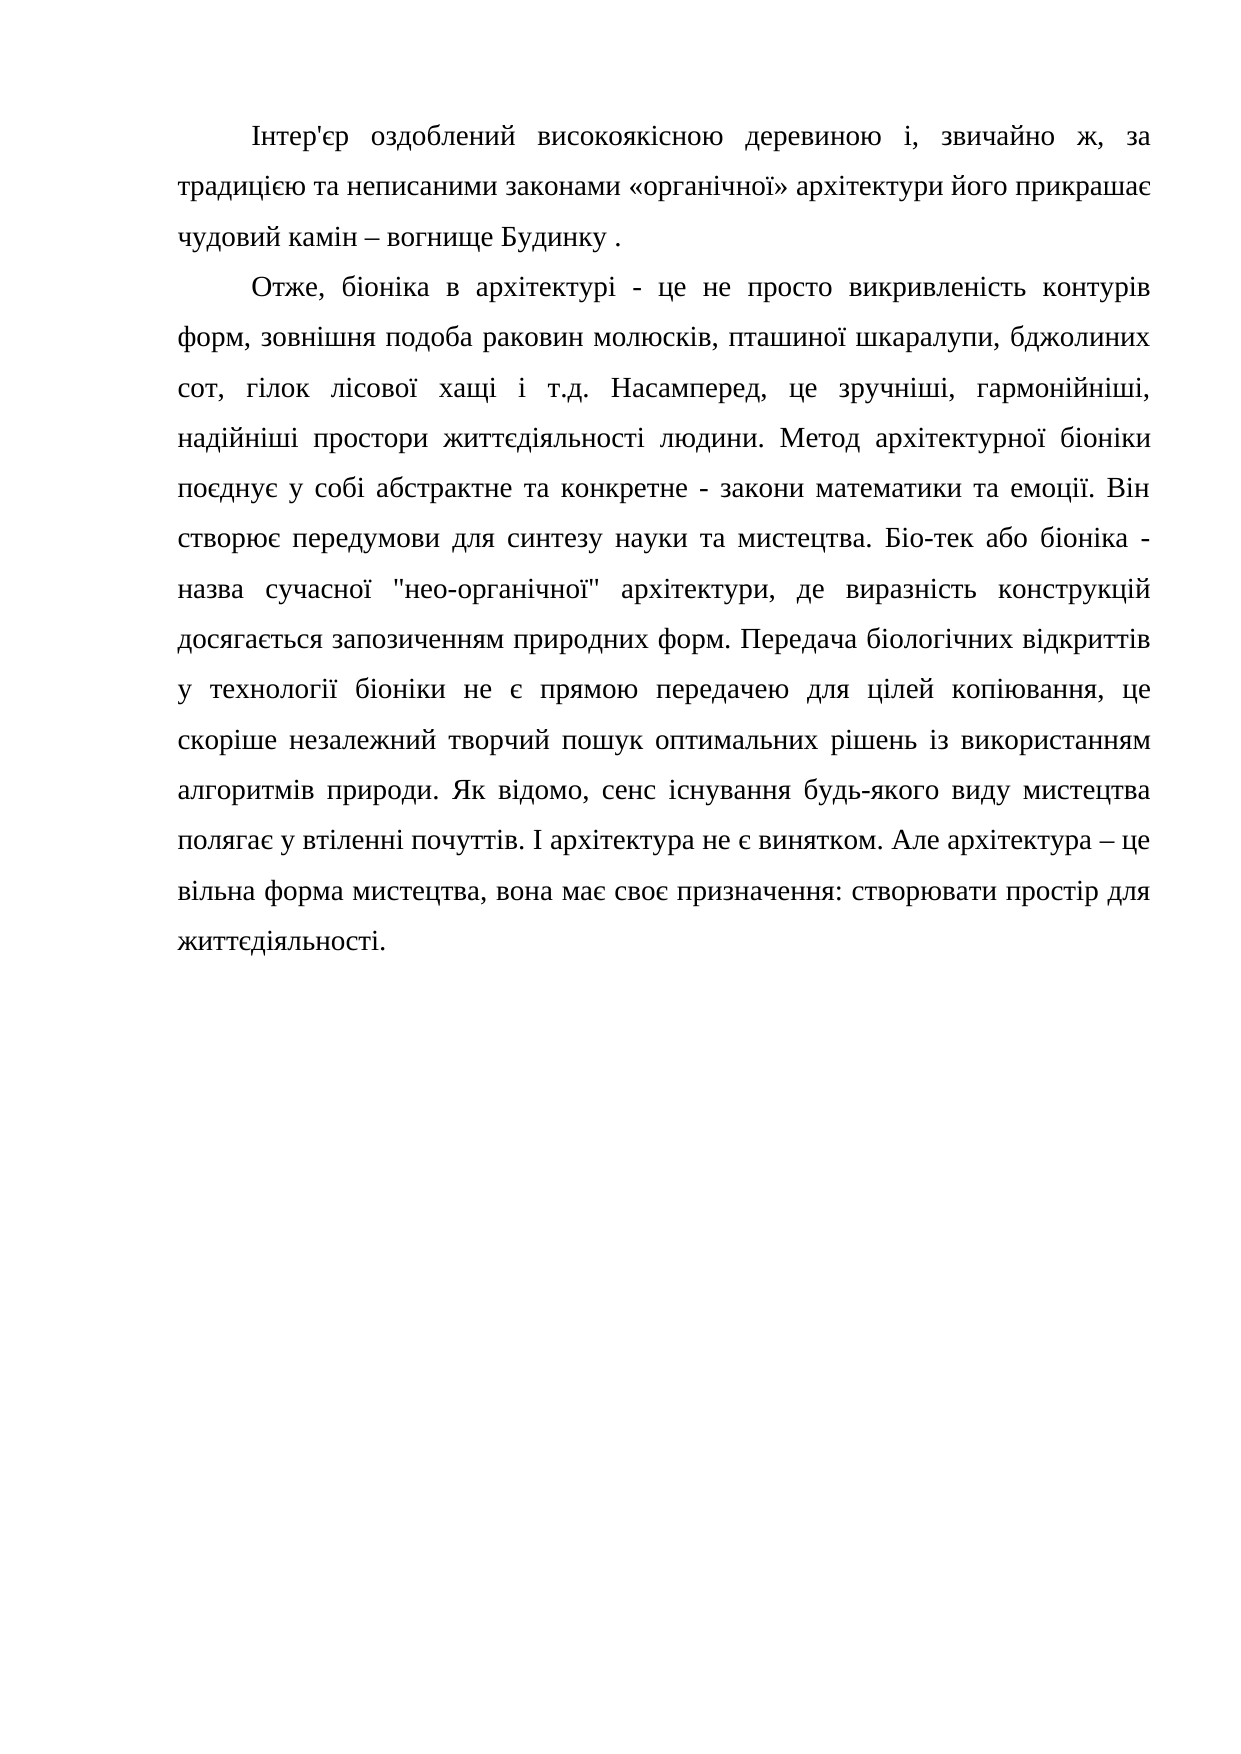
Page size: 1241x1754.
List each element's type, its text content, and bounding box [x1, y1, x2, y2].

text Отже, біоніка в архітектурі - це не просто викривленість контурів форм, зовнішня подоба раковин молюсків, пташиної шкаралупи, бджолиних сот, гілок лісової хащі і т.д. Насамперед, це зручніші, гармонійніші, надійніші простори життєдіяльності людини. Метод архітектурної біоніки поєднує у собі абстрактне та конкретне - закони математики та емоції. Він створює передумови для синтезу науки та мистецтва. Біо-тек або біоніка - назва сучасної "нео-органічної" архітектури, де виразність конструкцій досягається запозиченням природних форм. Передача біологічних відкриттів у технології біоніки не є прямою передачею для цілей копіювання, це скоріше незалежний творчий пошук оптимальних рішень із використанням алгоритмів природи. Як відомо, сенс існування будь-якого виду мистецтва полягає у втіленні почуттів. І архітектура не є винятком. Але архітектура – це вільна форма мистецтва, вона має своє призначення: створювати простір для життєдіяльності. [177, 269, 1152, 957]
text Інтер'єр оздоблений високоякісною деревиною і, звичайно ж, за традицією та неписаними законами «органічної» архітектури його прикрашає чудовий камін – вогнище Будинку . [177, 118, 1152, 252]
